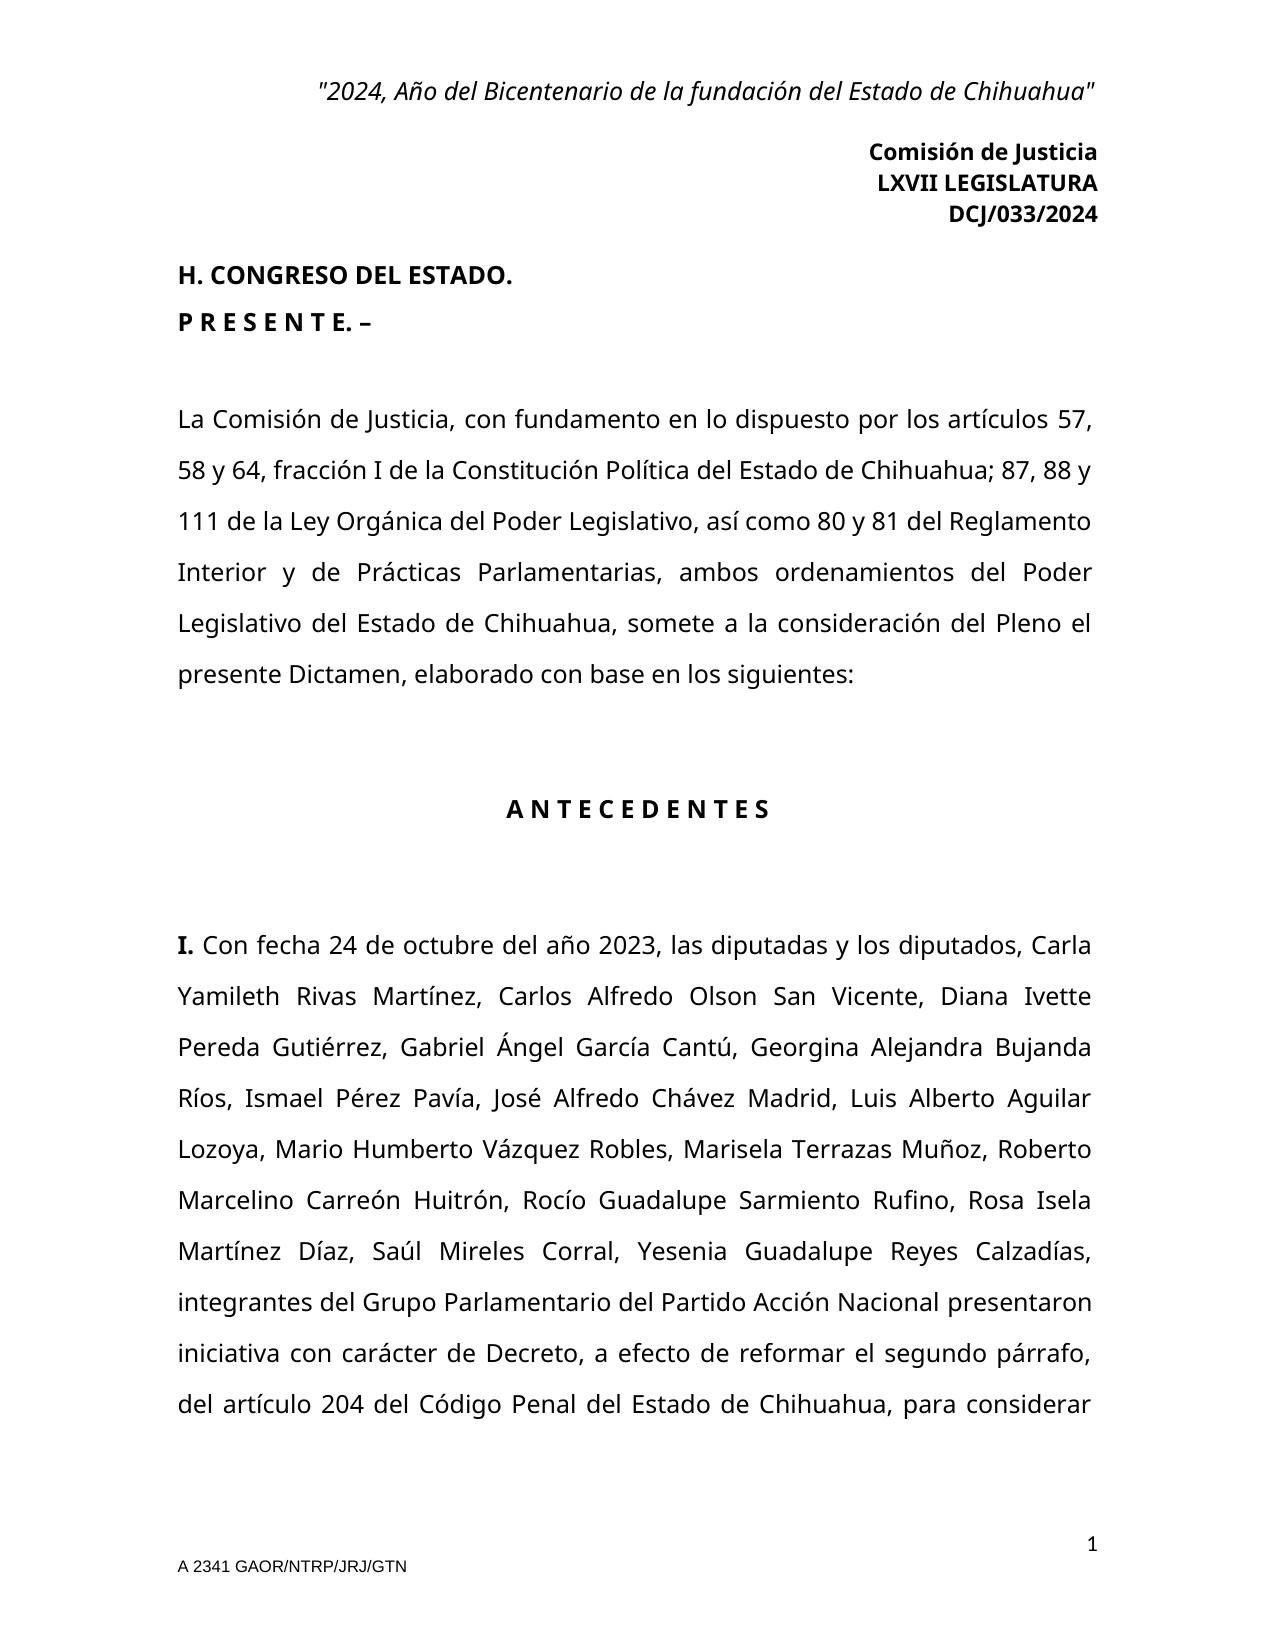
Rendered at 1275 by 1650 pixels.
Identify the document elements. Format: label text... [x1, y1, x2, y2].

text P R E S E N T E. – [177, 304, 1098, 338]
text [177, 927, 1093, 1421]
text H. CONGRESO DEL ESTADO. [177, 258, 1098, 292]
text La Comisión de Justicia, con fundamento en lo dispuesto por los artículos 57, 58 y 64, fracción I de la Constitución Política del Estado de Chihuahua; 87, 88 y 111 de la Ley Orgánica del Poder Legislativo, así como 80 y 81 del Reglamento Interior y de Prácticas Parlamentarias, ambos ordenamientos del Poder Legislativo del Estado de Chihuahua, somete a la consideración del Pleno el presente Dictamen, elaborado con base en los siguientes: [177, 401, 1092, 691]
text A N T E C E D E N T E S [177, 792, 1098, 826]
